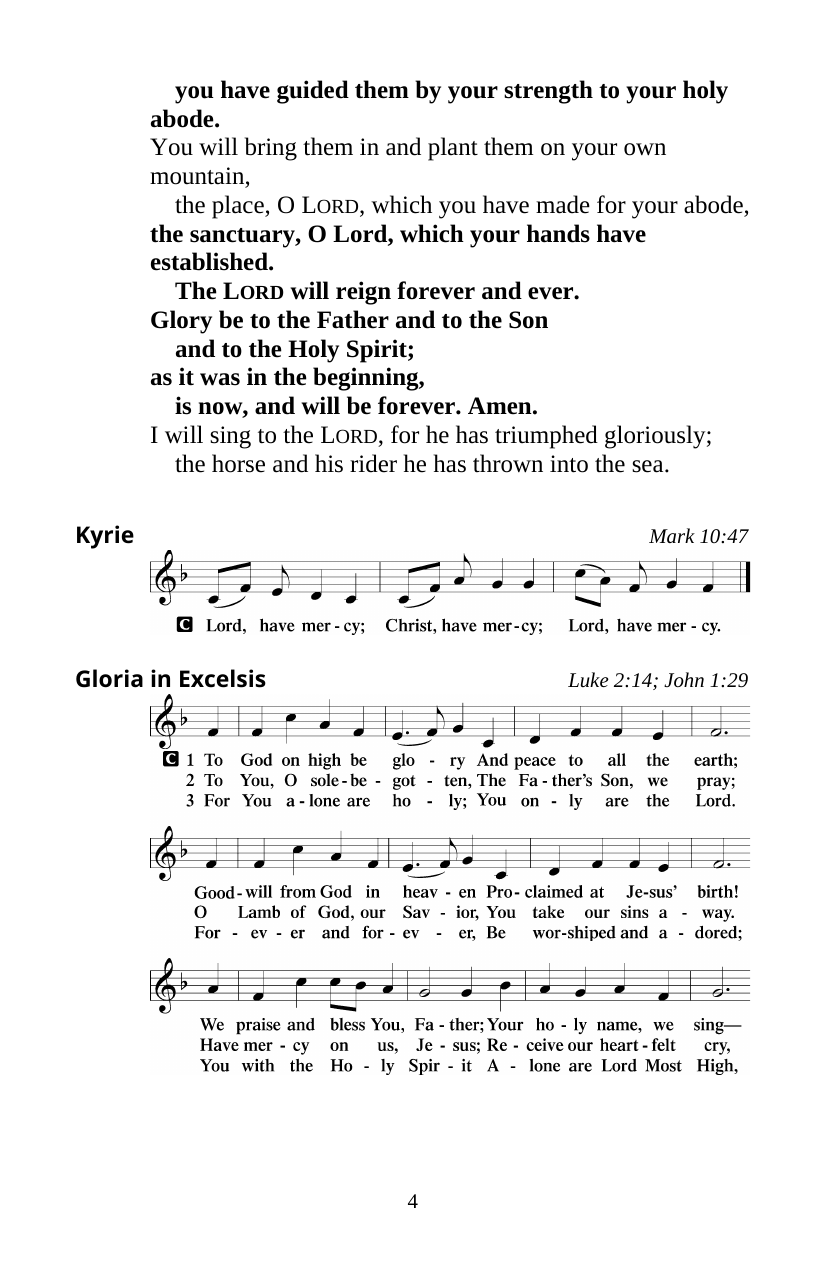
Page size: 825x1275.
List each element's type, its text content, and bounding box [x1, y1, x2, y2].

picture [150, 550, 750, 635]
picture [150, 694, 750, 1075]
text Kyrie Mark 10:47 [75, 519, 750, 550]
text Gloria in Excelsis Luke 2:14; John 1:29 [75, 663, 750, 694]
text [150, 75, 750, 477]
